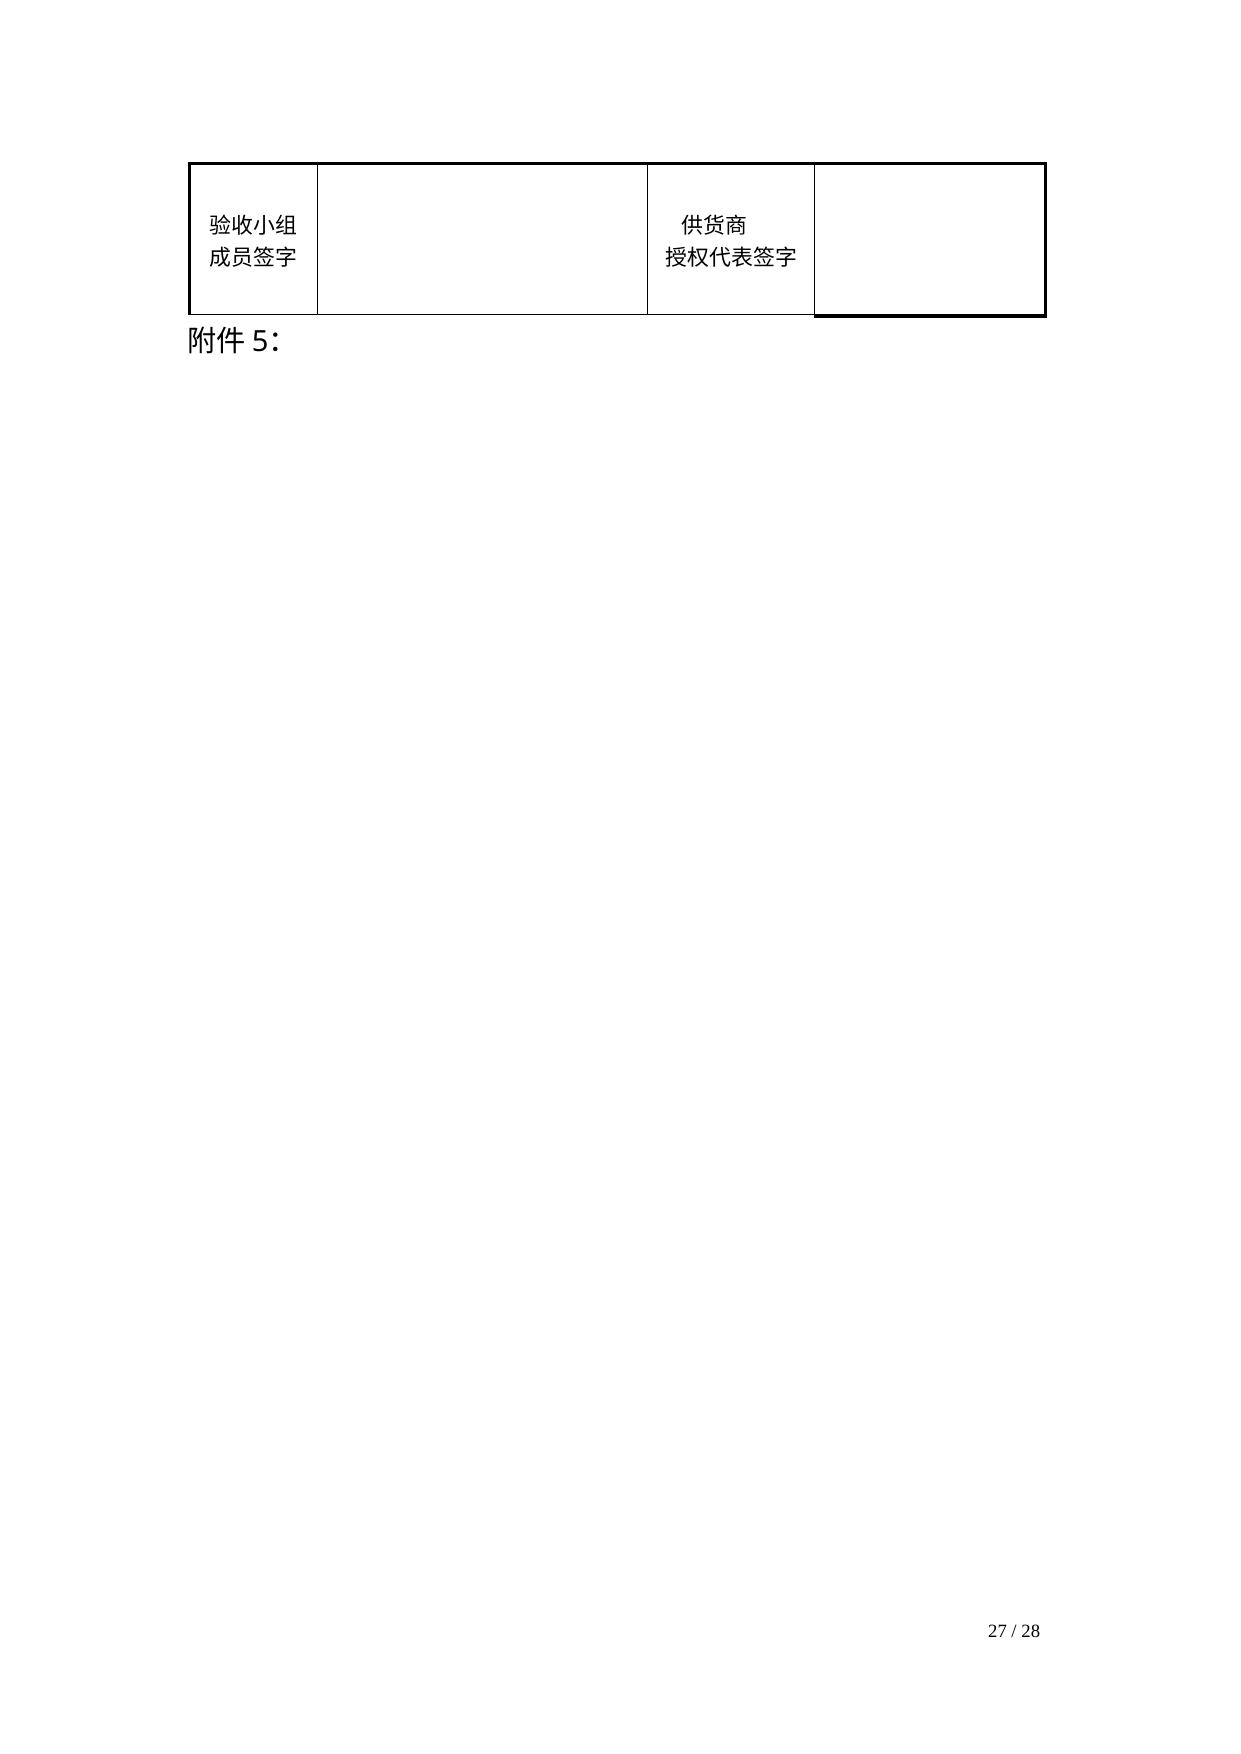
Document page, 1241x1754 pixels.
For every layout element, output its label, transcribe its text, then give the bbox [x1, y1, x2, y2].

table_cell 验收小组 成员签字 [191, 165, 317, 314]
table_cell [318, 165, 647, 314]
table_cell [815, 165, 1044, 314]
text 附件5： [187, 317, 1053, 360]
table_cell 供货商 授权代表签字 [648, 165, 814, 314]
